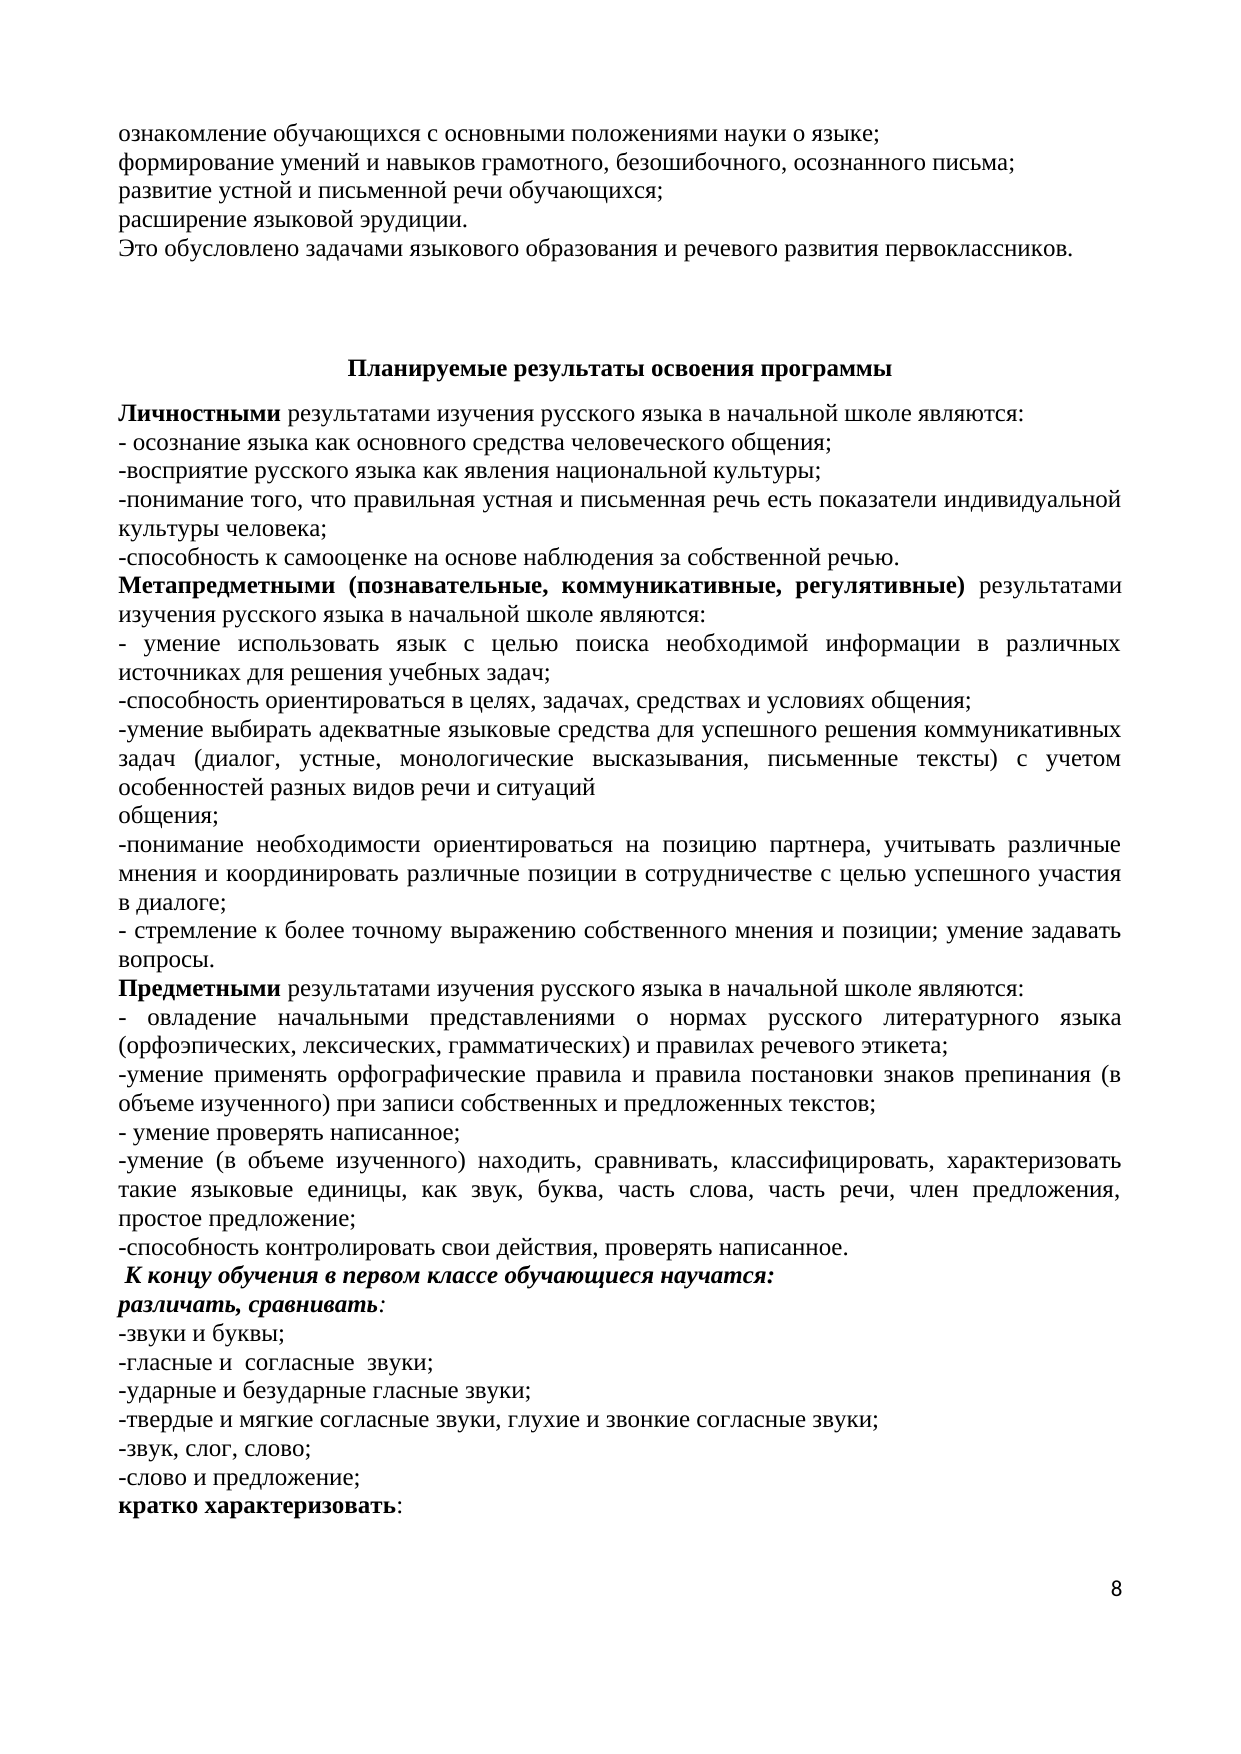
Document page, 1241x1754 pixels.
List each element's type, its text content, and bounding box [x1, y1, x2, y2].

text Планируемые результаты освоения программы [118, 353, 1122, 381]
text развитие устной и письменной речи обучающихся; [118, 176, 1122, 204]
text общения; [118, 801, 1122, 829]
text -твердые и мягкие согласные звуки, глухие и звонкие согласные звуки; [118, 1404, 1122, 1433]
text -понимание того, что правильная устная и письменная речь есть показатели индивидуальной культуры человека; [118, 484, 1122, 542]
text - стремление к более точному выражению собственного мнения и позиции; умение задавать вопросы. [118, 916, 1122, 973]
text -гласные и согласные звуки; [118, 1347, 1122, 1376]
text - умение проверять написанное; [118, 1117, 1122, 1146]
text -способность ориентироваться в целях, задачах, средствах и условиях общения; [118, 686, 1122, 714]
text Это обусловлено задачами языкового образования и речевого развития первоклассников. [118, 233, 1122, 262]
text К концу обучения в первом классе обучающиеся научатся: [118, 1261, 1122, 1289]
text -умение применять орфографические правила и правила постановки знаков препинания (в объеме изученного) при записи собственных и предложенных текстов; [118, 1059, 1122, 1117]
text -слово и предложение; [118, 1462, 1122, 1491]
text -звуки и буквы; [118, 1318, 1122, 1347]
text -понимание необходимости ориентироваться на позицию партнера, учитывать различные мнения и координировать различные позиции в сотрудничестве с целью успешного участия в диалоге; [118, 829, 1122, 916]
text -восприятие русского языка как явления национальной культуры; [118, 456, 1122, 484]
text -способность контролировать свои действия, проверять написанное. [118, 1232, 1122, 1261]
text -звук, слог, слово; [118, 1433, 1122, 1462]
text Личностными результатами изучения русского языка в начальной школе являются: [118, 398, 1122, 427]
text различать, сравнивать: [118, 1289, 1122, 1318]
text -ударные и безударные гласные звуки; [118, 1376, 1122, 1404]
text -способность к самооценке на основе наблюдения за собственной речью. [118, 542, 1122, 571]
text Предметными результатами изучения русского языка в начальной школе являются: [118, 973, 1122, 1002]
text ознакомление обучающихся с основными положениями науки о языке; [118, 118, 1122, 147]
text кратко характеризовать: [118, 1491, 1122, 1519]
text - овладение начальными представлениями о нормах русского литературного языка (орфоэпических, лексических, грамматических) и правилах речевого этикета; [118, 1002, 1122, 1059]
text - умение использовать язык с целью поиска необходимой информации в различных источниках для решения учебных задач; [118, 628, 1122, 686]
text -умение выбирать адекватные языковые средства для успешного решения коммуникативных задач (диалог, устные, монологические высказывания, письменные тексты) с учетом особенностей разных видов речи и ситуаций [118, 714, 1122, 801]
text формирование умений и навыков грамотного, безошибочного, осознанного письма; [118, 147, 1122, 176]
text Метапредметными (познавательные, коммуникативные, регулятивные) результатами изучения русского языка в начальной школе являются: [118, 571, 1122, 628]
text расширение языковой эрудиции. [118, 204, 1122, 233]
text - осознание языка как основного средства человеческого общения; [118, 427, 1122, 456]
text -умение (в объеме изученного) находить, сравнивать, классифицировать, характеризовать такие языковые единицы, как звук, буква, часть слова, часть речи, член предложения, простое предложение; [118, 1146, 1122, 1232]
